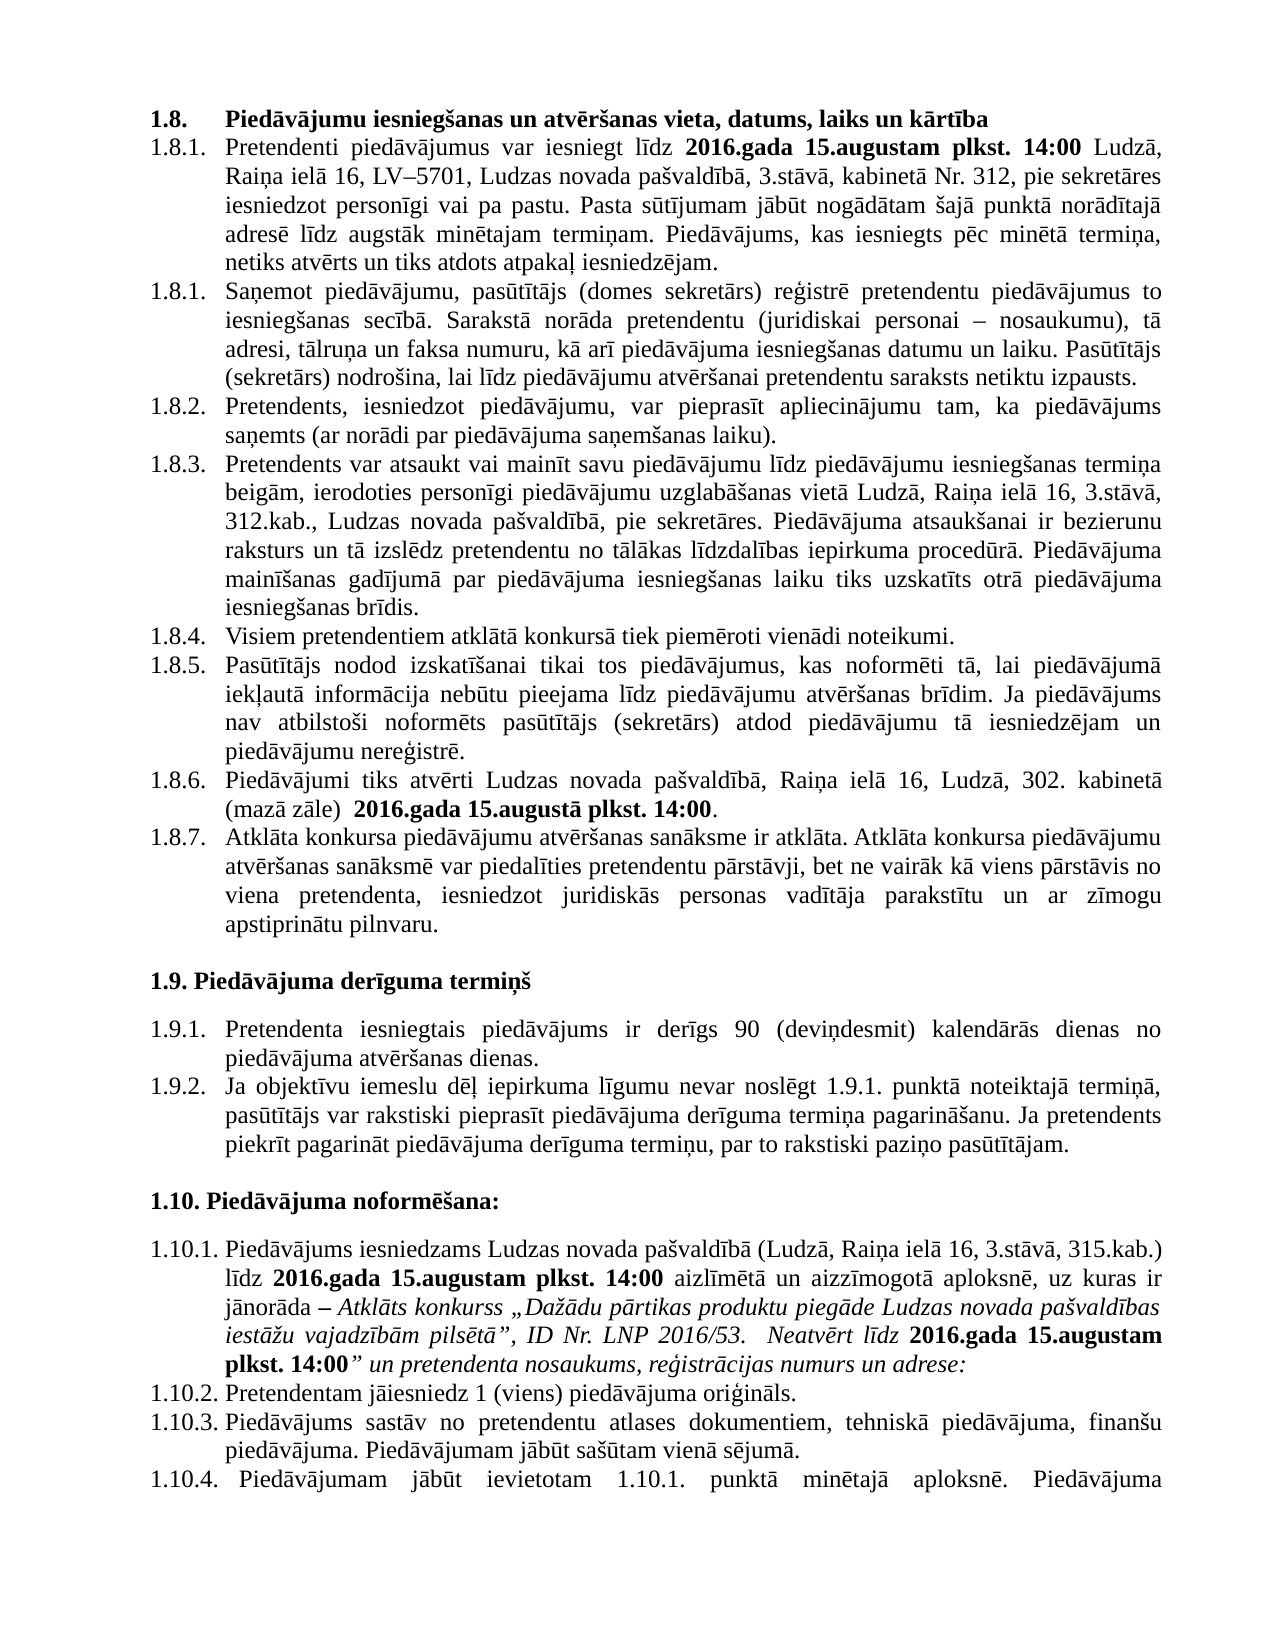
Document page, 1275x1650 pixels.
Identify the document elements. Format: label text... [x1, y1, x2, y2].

list Visiem pretendentiem atklātā konkursā tiek piemēroti vienādi noteikumi. [150, 621, 1162, 650]
list Saņemot piedāvājumu, pasūtītājs (domes sekretārs) reģistrē pretendentu piedāvājumus to iesniegšanas secībā. Sarakstā norāda pretendentu (juridiskai personai – nosaukumu), tā adresi, tālruņa un faksa numuru, kā arī piedāvājuma iesniegšanas datumu un laiku. Pasūtītājs (sekretārs) nodrošina, lai līdz piedāvājumu atvēršanai pretendentu saraksts netiktu izpausts. [150, 276, 1162, 391]
text 1.9. Piedāvājuma derīguma termiņš [150, 966, 1162, 995]
list Pretendents var atsaukt vai mainīt savu piedāvājumu līdz piedāvājumu iesniegšanas termiņa beigām, ierodoties personīgi piedāvājumu uzglabāšanas vietā Ludzā, Raiņa ielā 16, 3.stāvā, 312.kab., Ludzas novada pašvaldībā, pie sekretāres. Piedāvājuma atsaukšanai ir bezierunu raksturs un tā izslēdz pretendentu no tālākas līdzdalības iepirkuma procedūrā. Piedāvājuma mainīšanas gadījumā par piedāvājuma iesniegšanas laiku tiks uzskatīts otrā piedāvājuma iesniegšanas brīdis. [150, 449, 1162, 621]
list Ja objektīvu iemeslu dēļ iepirkuma līgumu nevar noslēgt 1.9.1. punktā noteiktajā termiņā, pasūtītājs var rakstiski pieprasīt piedāvājuma derīguma termiņa pagarināšanu. Ja pretendents piekrīt pagarināt piedāvājuma derīguma termiņu, par to rakstiski paziņo pasūtītājam. [150, 1071, 1162, 1158]
list Piedāvājumi tiks atvērti Ludzas novada pašvaldībā, Raiņa ielā 16, Ludzā, 302. kabinetā (mazā zāle) 2016.gada 15.augustā plkst. 14:00. [150, 765, 1162, 822]
list Pretendenti piedāvājumus var iesniegt līdz 2016.gada 15.augustam plkst. 14:00 Ludzā, Raiņa ielā 16, LV–5701, Ludzas novada pašvaldībā, 3.stāvā, kabinetā Nr. 312, pie sekretāres iesniedzot personīgi vai pa pastu. Pasta sūtījumam jābūt nogādātam šajā punktā norādītajā adresē līdz augstāk minētajam termiņam. Piedāvājums, kas iesniegts pēc minētā termiņa, netiks atvērts un tiks atdots atpakaļ iesniedzējam. [150, 132, 1162, 276]
list Piedāvājumu iesniegšanas un atvēršanas vieta, datums, laiks un kārtība [150, 104, 1162, 132]
list Pasūtītājs nodod izskatīšanai tikai tos piedāvājumus, kas noformēti tā, lai piedāvājumā iekļautā informācija nebūtu pieejama līdz piedāvājumu atvēršanas brīdim. Ja piedāvājums nav atbilstoši noformēts pasūtītājs (sekretārs) atdod piedāvājumu tā iesniedzējam un piedāvājumu nereģistrē. [150, 650, 1162, 765]
list Piedāvājums iesniedzams Ludzas novada pašvaldībā (Ludzā, Raiņa ielā 16, 3.stāvā, 315.kab.) līdz 2016.gada 15.augustam plkst. 14:00 aizlīmētā un aizzīmogotā aploksnē, uz kuras ir jānorāda – Atklāts konkurss „Dažādu pārtikas produktu piegāde Ludzas novada pašvaldības iestāžu vajadzībām pilsētā”, ID Nr. LNP 2016/53. Neatvērt līdz 2016.gada 15.augustam plkst. 14:00” un pretendenta nosaukums, reģistrācijas numurs un adrese: [150, 1234, 1162, 1378]
list Pretendenta iesniegtais piedāvājums ir derīgs 90 (deviņdesmit) kalendārās dienas no piedāvājuma atvēršanas dienas. [150, 1014, 1162, 1071]
list Pretendentam jāiesniedz 1 (viens) piedāvājuma oriģināls. [150, 1378, 1162, 1407]
list Pretendents, iesniedzot piedāvājumu, var pieprasīt apliecinājumu tam, ka piedāvājums saņemts (ar norādi par piedāvājuma saņemšanas laiku). [150, 391, 1162, 449]
text 1.10. Piedāvājuma noformēšana: [150, 1186, 1162, 1215]
list Atklāta konkursa piedāvājumu atvēršanas sanāksme ir atklāta. Atklāta konkursa piedāvājumu atvēršanas sanāksmē var piedalīties pretendentu pārstāvji, bet ne vairāk kā viens pārstāvis no viena pretendenta, iesniedzot juridiskās personas vadītāja parakstītu un ar zīmogu apstiprinātu pilnvaru. [150, 822, 1162, 937]
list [150, 1464, 1162, 1493]
list Piedāvājums sastāv no pretendentu atlases dokumentiem, tehniskā piedāvājuma, finanšu piedāvājuma. Piedāvājumam jābūt sašūtam vienā sējumā. [150, 1407, 1162, 1464]
